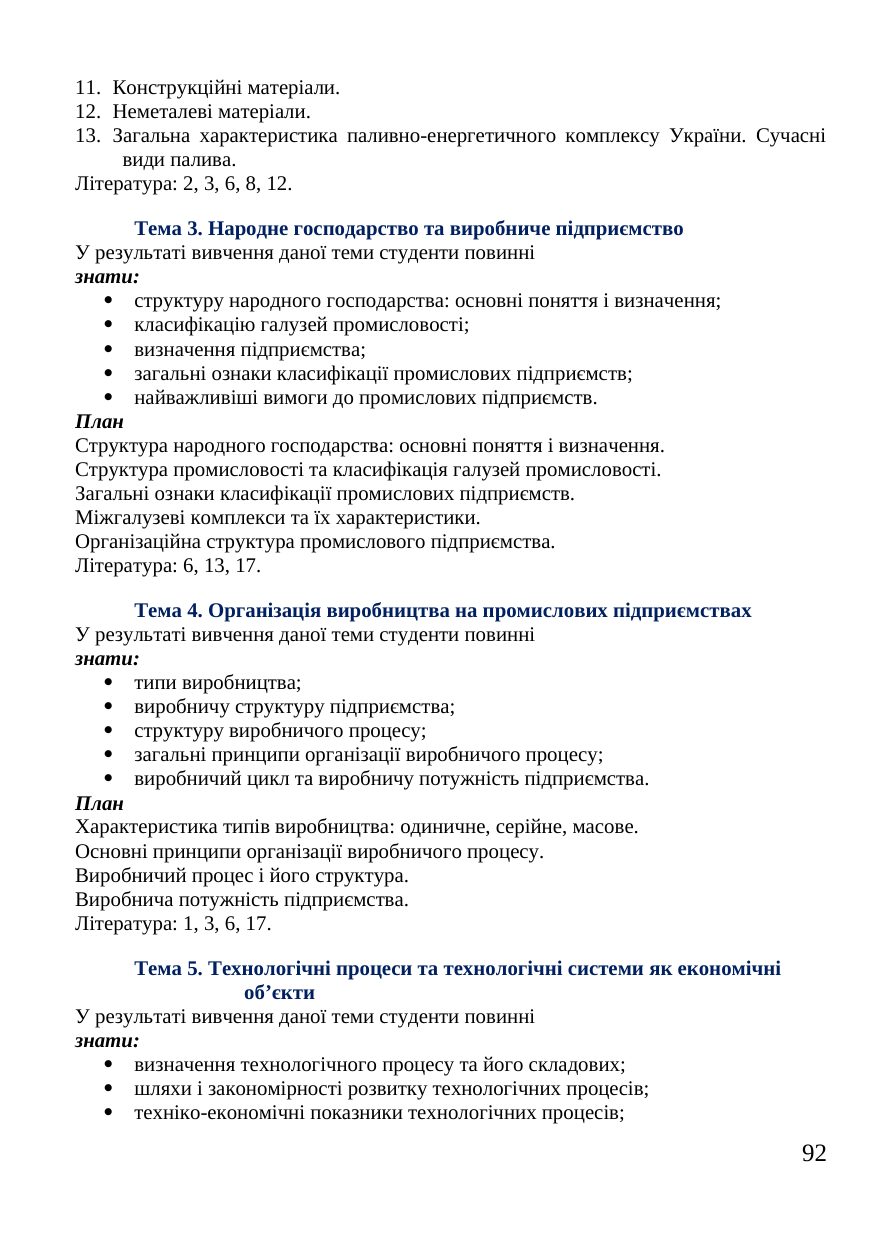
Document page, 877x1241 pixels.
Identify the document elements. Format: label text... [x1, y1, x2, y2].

subtitle Тема 3. Народне господарство та виробниче підприємство [134, 216, 827, 240]
subtitle Тема 5. Технологічні процеси та технологічні системи як економічні об’єкти [134, 956, 827, 1004]
text План [75, 790, 827, 814]
list Структура народного господарства: основні поняття і визначення. [75, 433, 827, 457]
list виробничу структуру підприємства; [104, 694, 827, 718]
list техніко-економічні показники технологічних процесів; [104, 1100, 827, 1124]
list Міжгалузеві комплекси та їх характеристики. [75, 505, 827, 529]
list типи виробництва; [104, 670, 827, 694]
text У результаті вивчення даної теми студенти повинні [75, 622, 827, 646]
list Загальні ознаки класифікації промислових підприємств. [75, 481, 827, 505]
text План [75, 409, 827, 433]
list шляхи і закономірності розвитку технологічних процесів; [104, 1076, 827, 1100]
text У результаті вивчення даної теми студенти повинні [75, 1004, 827, 1028]
text знати: [75, 646, 827, 670]
list Організаційна структура промислового підприємства. [75, 529, 827, 553]
list структуру виробничого процесу; [104, 718, 827, 742]
list найважливіші вимоги до промислових підприємств. [104, 384, 827, 409]
list структуру народного господарства: основні поняття і визначення; [104, 288, 827, 312]
list Загальна характеристика паливно-енергетичного комплексу України. Сучасні види палива. [75, 123, 827, 171]
list Виробнича потужність підприємства. [75, 887, 827, 911]
list виробничий цикл та виробничу потужність підприємства. [104, 766, 827, 790]
subtitle Тема 4. Організація виробництва на промислових підприємствах [134, 598, 827, 622]
list Характеристика типів виробництва: одиничне, серійне, масове. [75, 814, 827, 838]
text Література: 1, 3, 6, 17. [75, 911, 827, 935]
list визначення технологічного процесу та його складових; [104, 1052, 827, 1076]
list класифікацію галузей промисловості; [104, 312, 827, 336]
list визначення підприємства; [104, 336, 827, 361]
list загальні ознаки класифікації промислових підприємств; [104, 361, 827, 384]
list Неметалеві матеріали. [75, 99, 827, 123]
text У результаті вивчення даної теми студенти повинні [75, 240, 827, 264]
list Основні принципи організації виробничого процесу. [75, 838, 827, 863]
text Література: 6, 13, 17. [75, 553, 827, 577]
list загальні принципи організації виробничого процесу; [104, 742, 827, 766]
list Виробничий процес і його структура. [75, 863, 827, 887]
text знати: [75, 264, 827, 288]
list Конструкційні матеріали. [75, 75, 827, 99]
list Структура промисловості та класифікація галузей промисловості. [75, 457, 827, 481]
text знати: [75, 1028, 827, 1052]
text Література: 2, 3, 6, 8, 12. [75, 171, 827, 195]
